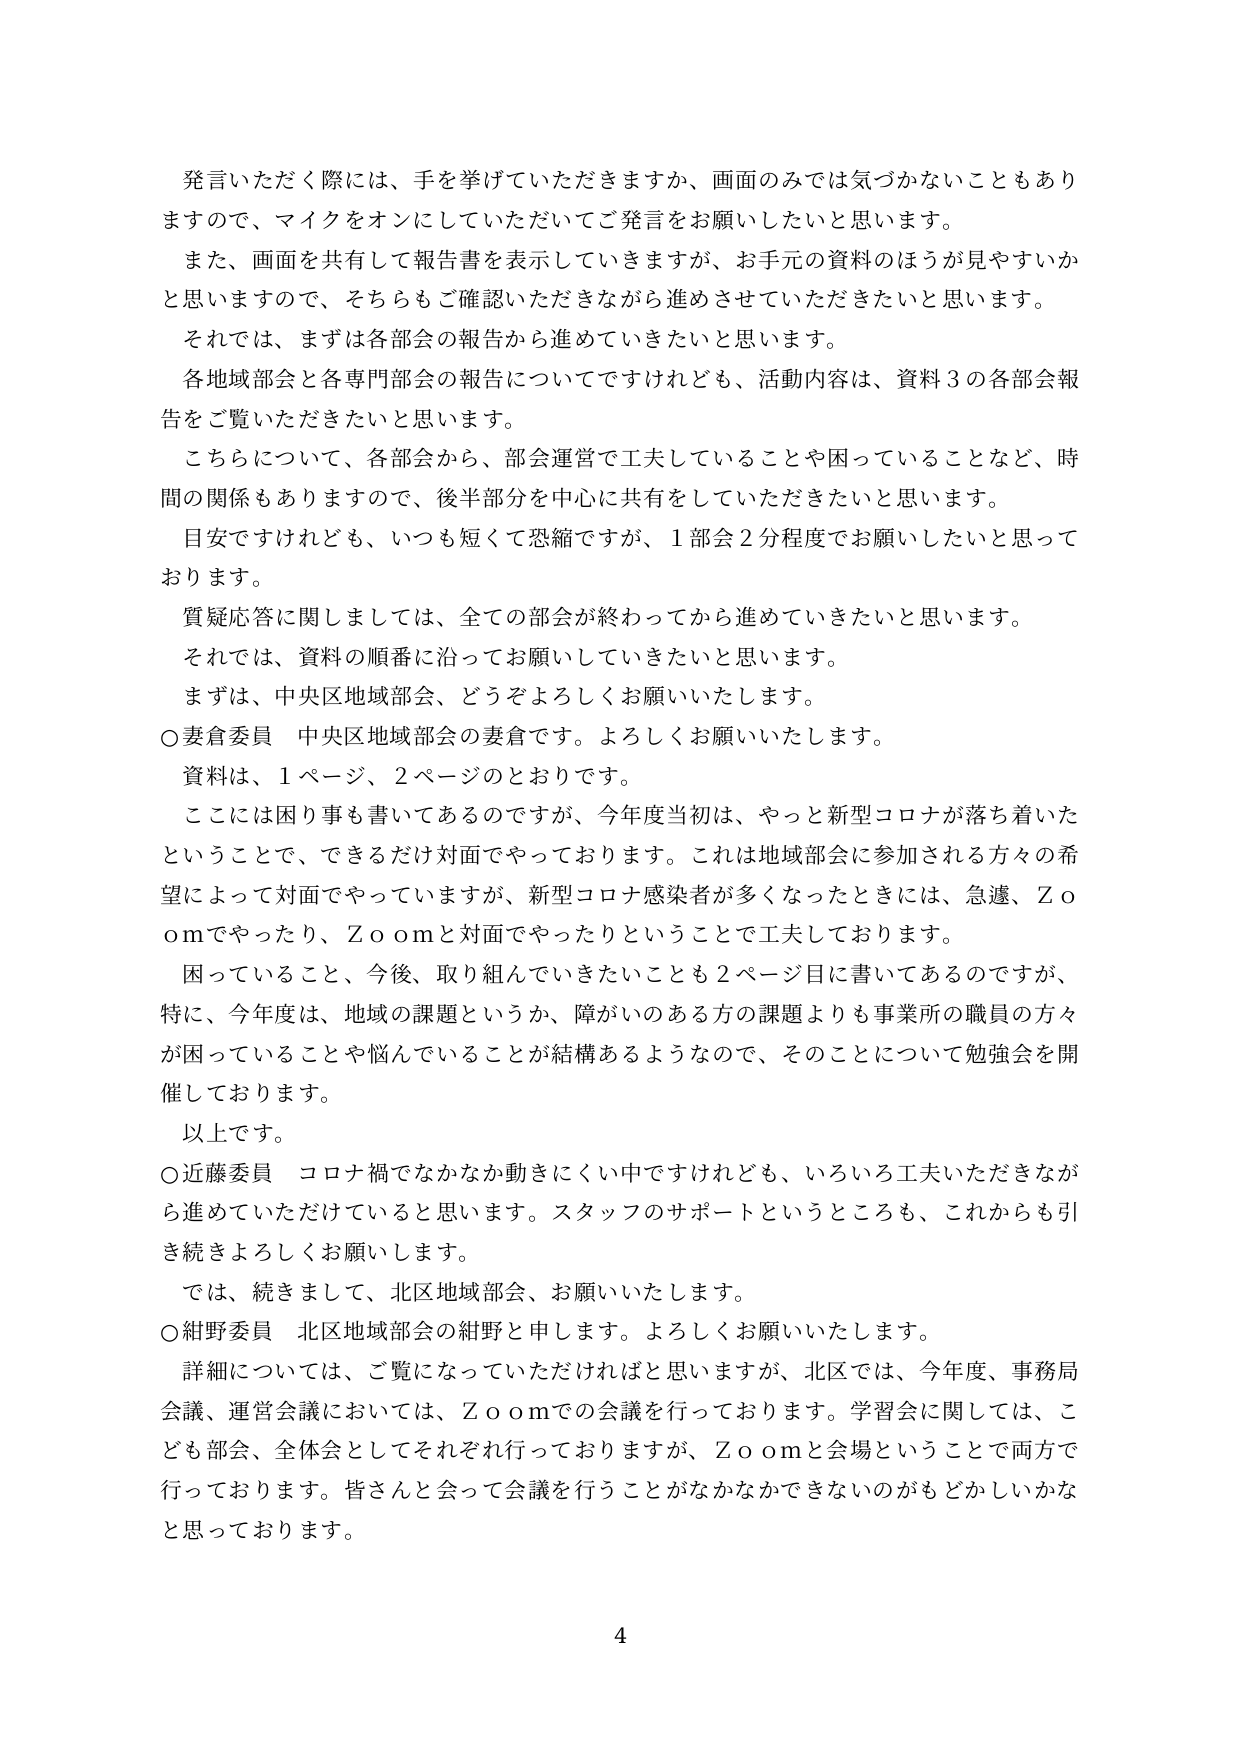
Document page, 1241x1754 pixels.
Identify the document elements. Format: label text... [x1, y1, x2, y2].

text それでは、まずは各部会の報告から進めていきたいと思います。 [160, 318, 1081, 358]
text 困っていること、今後、取り組んでいきたいことも２ページ目に書いてあるのですが、特に、今年度は、地域の課題というか、障がいのある方の課題よりも事業所の職員の方々が困っていることや悩んでいることが結構あるようなので、そのことについて勉強会を開催しております。 [160, 953, 1081, 1112]
text 各地域部会と各専門部会の報告についてですけれども、活動内容は、資料３の各部会報告をご覧いただきたいと思います。 [160, 358, 1081, 437]
text まずは、中央区地域部会、どうぞよろしくお願いいたします。 [160, 676, 1081, 715]
text ○近藤委員 コロナ禍でなかなか動きにくい中ですけれども、いろいろ工夫いただきながら進めていただけていると思います。スタッフのサポートというところも、これからも引き続きよろしくお願いします。 [160, 1152, 1081, 1271]
text それでは、資料の順番に沿ってお願いしていきたいと思います。 [160, 636, 1081, 676]
text ここには困り事も書いてあるのですが、今年度当初は、やっと新型コロナが落ち着いたということで、できるだけ対面でやっております。これは地域部会に参加される方々の希望によって対面でやっていますが、新型コロナ感染者が多くなったときには、急遽、Ｚｏｏｍでやったり、Ｚｏｏｍと対面でやったりということで工夫しております。 [160, 794, 1081, 953]
text 以上です。 [160, 1112, 1081, 1152]
text ○妻倉委員 中央区地域部会の妻倉です。よろしくお願いいたします。 [160, 715, 1081, 755]
text 発言いただく際には、手を挙げていただきますか、画面のみでは気づかないこともありますので、マイクをオンにしていただいてご発言をお願いしたいと思います。 [160, 159, 1081, 239]
text ○紺野委員 北区地域部会の紺野と申します。よろしくお願いいたします。 [160, 1311, 1081, 1350]
text こちらについて、各部会から、部会運営で工夫していることや困っていることなど、時間の関係もありますので、後半部分を中心に共有をしていただきたいと思います。 [160, 437, 1081, 517]
text また、画面を共有して報告書を表示していきますが、お手元の資料のほうが見やすいかと思いますので、そちらもご確認いただきながら進めさせていただきたいと思います。 [160, 239, 1081, 318]
text 目安ですけれども、いつも短くて恐縮ですが、１部会２分程度でお願いしたいと思っております。 [160, 517, 1081, 596]
text 詳細については、ご覧になっていただければと思いますが、北区では、今年度、事務局会議、運営会議においては、Ｚｏｏｍでの会議を行っております。学習会に関しては、こども部会、全体会としてそれぞれ行っておりますが、Ｚｏｏｍと会場ということで両方で行っております。皆さんと会って会議を行うことがなかなかできないのがもどかしいかなと思っております。 [160, 1350, 1081, 1549]
text では、続きまして、北区地域部会、お願いいたします。 [160, 1271, 1081, 1311]
text 資料は、１ページ、２ページのとおりです。 [160, 755, 1081, 794]
text 質疑応答に関しましては、全ての部会が終わってから進めていきたいと思います。 [160, 596, 1081, 636]
